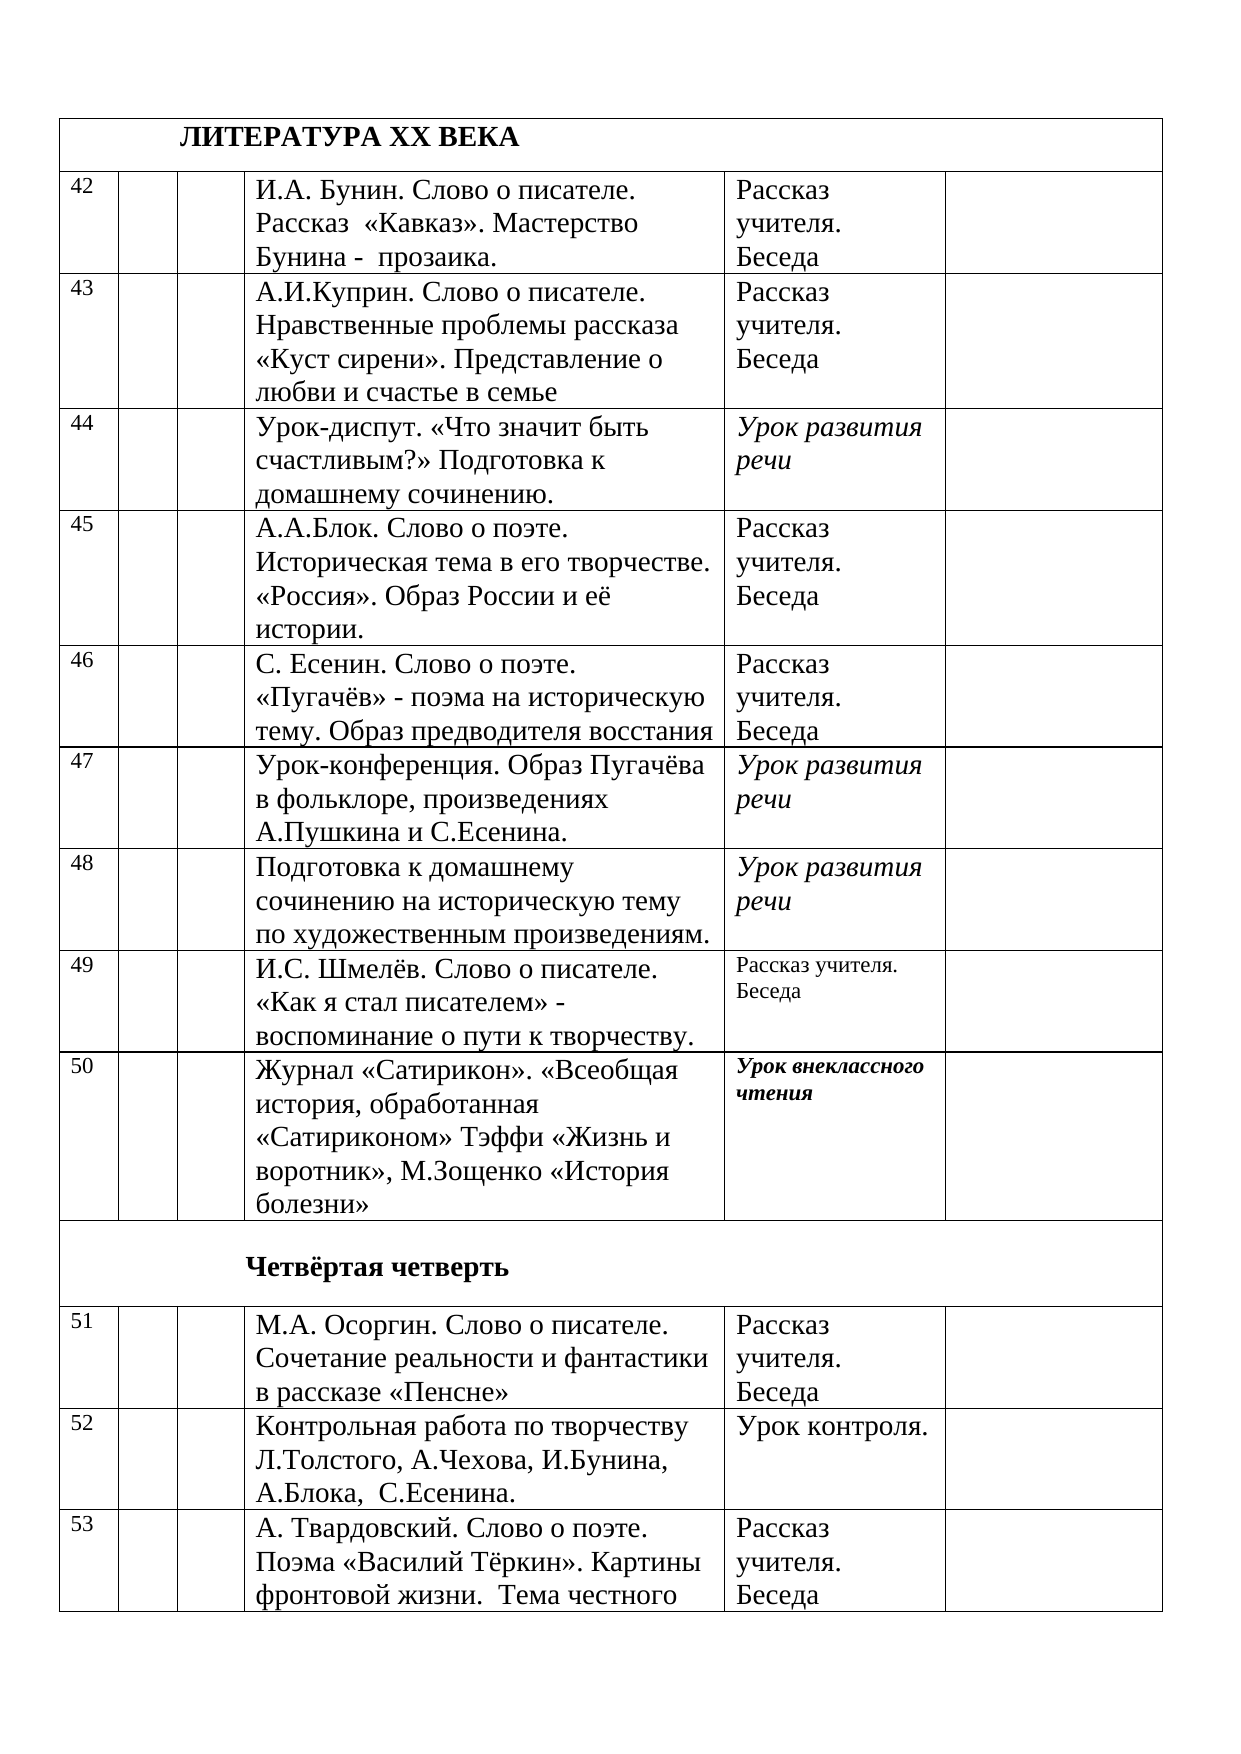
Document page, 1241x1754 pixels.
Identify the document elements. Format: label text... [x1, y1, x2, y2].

table_cell [178, 1510, 244, 1611]
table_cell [725, 1510, 945, 1611]
table_cell [178, 409, 244, 509]
table_cell [178, 1307, 244, 1407]
table_cell 48 [60, 849, 118, 950]
table_cell ЛИТЕРАТУРА ХХ ВЕКА [60, 119, 1162, 171]
table_cell [119, 646, 177, 746]
table_cell М.А. Осоргин. Слово о писателе. Сочетание реальности и фантастики в рассказе «Пенсне» [245, 1307, 724, 1407]
table_cell И.С. Шмелёв. Слово о писателе. «Как я стал писателем» - воспоминание о пути к творчеству. [245, 951, 724, 1051]
table_cell [119, 1053, 177, 1220]
table_cell [946, 274, 1162, 408]
table_cell 42 [60, 172, 118, 273]
table_cell [946, 172, 1162, 273]
table_cell [119, 1510, 177, 1611]
table_cell Журнал «Сатирикон». «Всеобщая история, обработанная «Сатириконом» Тэффи «Жизнь и воротник», М.Зощенко «История болезни» [245, 1053, 724, 1220]
table_cell Урок развития речи [725, 409, 945, 509]
table_cell Урок-конференция. Образ Пугачёва в фольклоре, произведениях А.Пушкина и С.Есенина. [245, 748, 724, 848]
table_cell [178, 274, 244, 408]
table_cell [119, 1307, 177, 1407]
table_cell 47 [60, 748, 118, 848]
table_cell [119, 511, 177, 645]
table_cell [946, 1510, 1162, 1611]
table_cell 45 [60, 511, 118, 645]
table_cell 46 [60, 646, 118, 746]
table_cell [946, 1409, 1162, 1509]
table_cell Урок развития речи [725, 849, 945, 950]
table_cell [946, 646, 1162, 746]
table_cell 44 [60, 409, 118, 509]
table_cell 51 [60, 1307, 118, 1407]
table_cell С. Есенин. Слово о поэте. «Пугачёв» - поэма на историческую тему. Образ предводителя восстания [245, 646, 724, 746]
table_cell [119, 409, 177, 509]
table_cell [119, 951, 177, 1051]
table_cell Контрольная работа по творчеству Л.Толстого, А.Чехова, И.Бунина, А.Блока, С.Есенина. [245, 1409, 724, 1509]
table_cell [119, 274, 177, 408]
table_cell [946, 1053, 1162, 1220]
table_cell Урок внеклассного чтения [725, 1053, 945, 1220]
table_cell Рассказ учителя. Беседа [725, 172, 945, 273]
table_cell Подготовка к домашнему сочинению на историческую тему по художественным произведениям. [245, 849, 724, 950]
table_cell [119, 172, 177, 273]
table_cell [946, 409, 1162, 509]
table_cell [946, 849, 1162, 950]
table_cell Четвёртая четверть [60, 1221, 1162, 1306]
table_cell 49 [60, 951, 118, 1051]
table_cell Урок-диспут. «Что значит быть счастливым?» Подготовка к домашнему сочинению. [245, 409, 724, 509]
table_cell [178, 172, 244, 273]
table_cell Рассказ учителя. Беседа [725, 1307, 945, 1407]
table_cell [178, 951, 244, 1051]
table_cell [178, 511, 244, 645]
table_cell [119, 748, 177, 848]
table_cell Рассказ учителя. Беседа [725, 646, 945, 746]
table_cell [119, 849, 177, 950]
table_cell Урок контроля. [725, 1409, 945, 1509]
table_cell Рассказ учителя. Беседа [725, 274, 945, 408]
table_cell И.А. Бунин. Слово о писателе. Рассказ «Кавказ». Мастерство Бунина - прозаика. [245, 172, 724, 273]
table_cell 43 [60, 274, 118, 408]
table_cell А.И.Куприн. Слово о писателе. Нравственные проблемы рассказа «Куст сирени». Представление о любви и счастье в семье [245, 274, 724, 408]
table_cell [119, 1409, 177, 1509]
table_cell 50 [60, 1053, 118, 1220]
table_cell Урок развития речи [725, 748, 945, 848]
table_cell Рассказ учителя. Беседа [725, 511, 945, 645]
table_cell 53 [60, 1510, 118, 1611]
table_cell [178, 849, 244, 950]
table_cell 52 [60, 1409, 118, 1509]
table_cell [946, 1307, 1162, 1407]
table_cell [178, 1053, 244, 1220]
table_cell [245, 1510, 724, 1611]
table_cell [946, 951, 1162, 1051]
table_cell [946, 511, 1162, 645]
table_cell [946, 748, 1162, 848]
table_cell А.А.Блок. Слово о поэте. Историческая тема в его творчестве. «Россия». Образ России и её истории. [245, 511, 724, 645]
table_cell [178, 1409, 244, 1509]
table_cell [178, 646, 244, 746]
table_cell [178, 748, 244, 848]
table_cell Рассказ учителя. Беседа [725, 951, 945, 1051]
